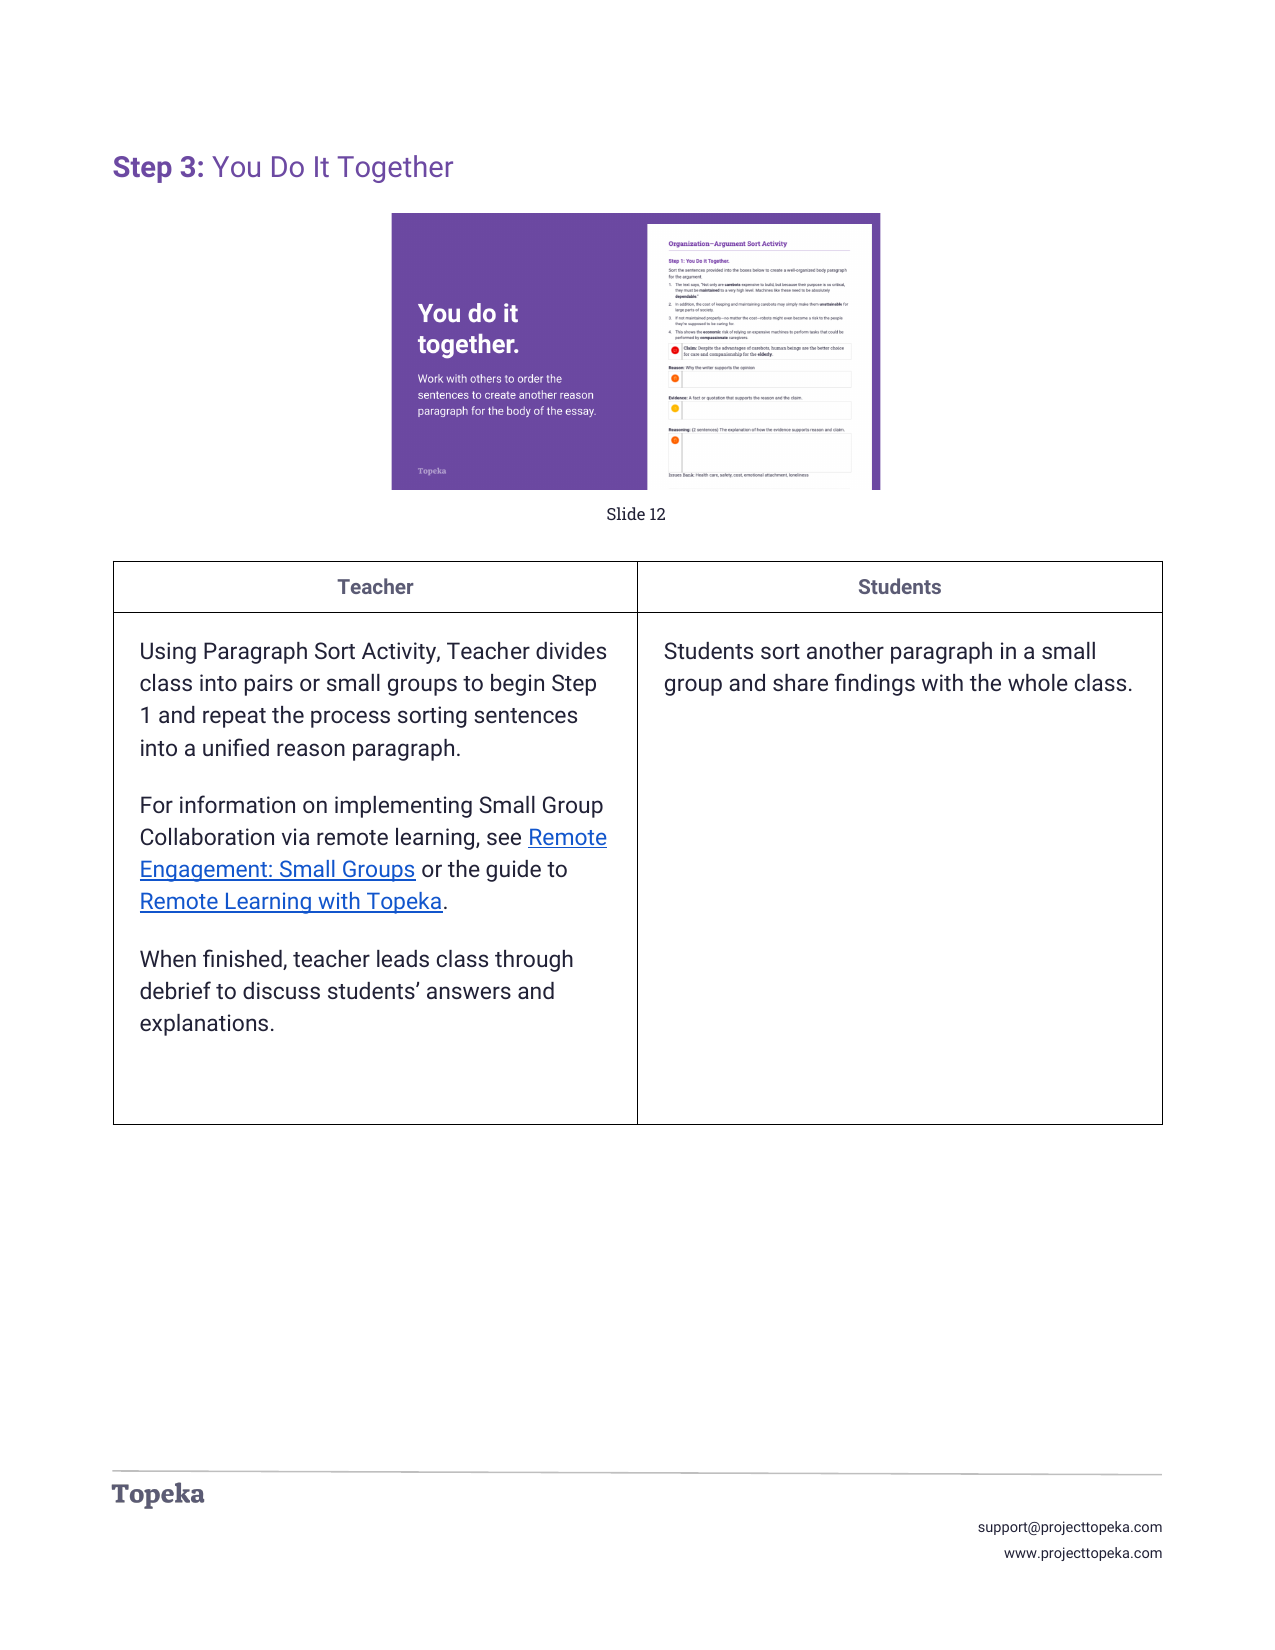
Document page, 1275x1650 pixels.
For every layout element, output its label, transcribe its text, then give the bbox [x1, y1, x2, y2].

text Slide 12 [112, 503, 1159, 525]
table_header Students [638, 562, 1162, 612]
table_cell Using Paragraph Sort Activity, Teacher divides class into pairs or small groups to begin Step 1 and repeat the process sorting sentences into a unified reason paragraph. For information on implementing Small Group Collaboration via remote learning, see Remote Engagement: Small Groups or the guide to Remote Learning with Topeka. When finished, teacher leads class through debrief to discuss students’ answers and explanations. [114, 613, 637, 1124]
picture [391, 213, 881, 490]
subtitle Step 3: You Do It Together [112, 150, 1159, 184]
table_header Teacher [114, 562, 637, 612]
picture [111, 1482, 205, 1509]
table_cell Students sort another paragraph in a small group and share findings with the whole class. [638, 613, 1162, 1124]
